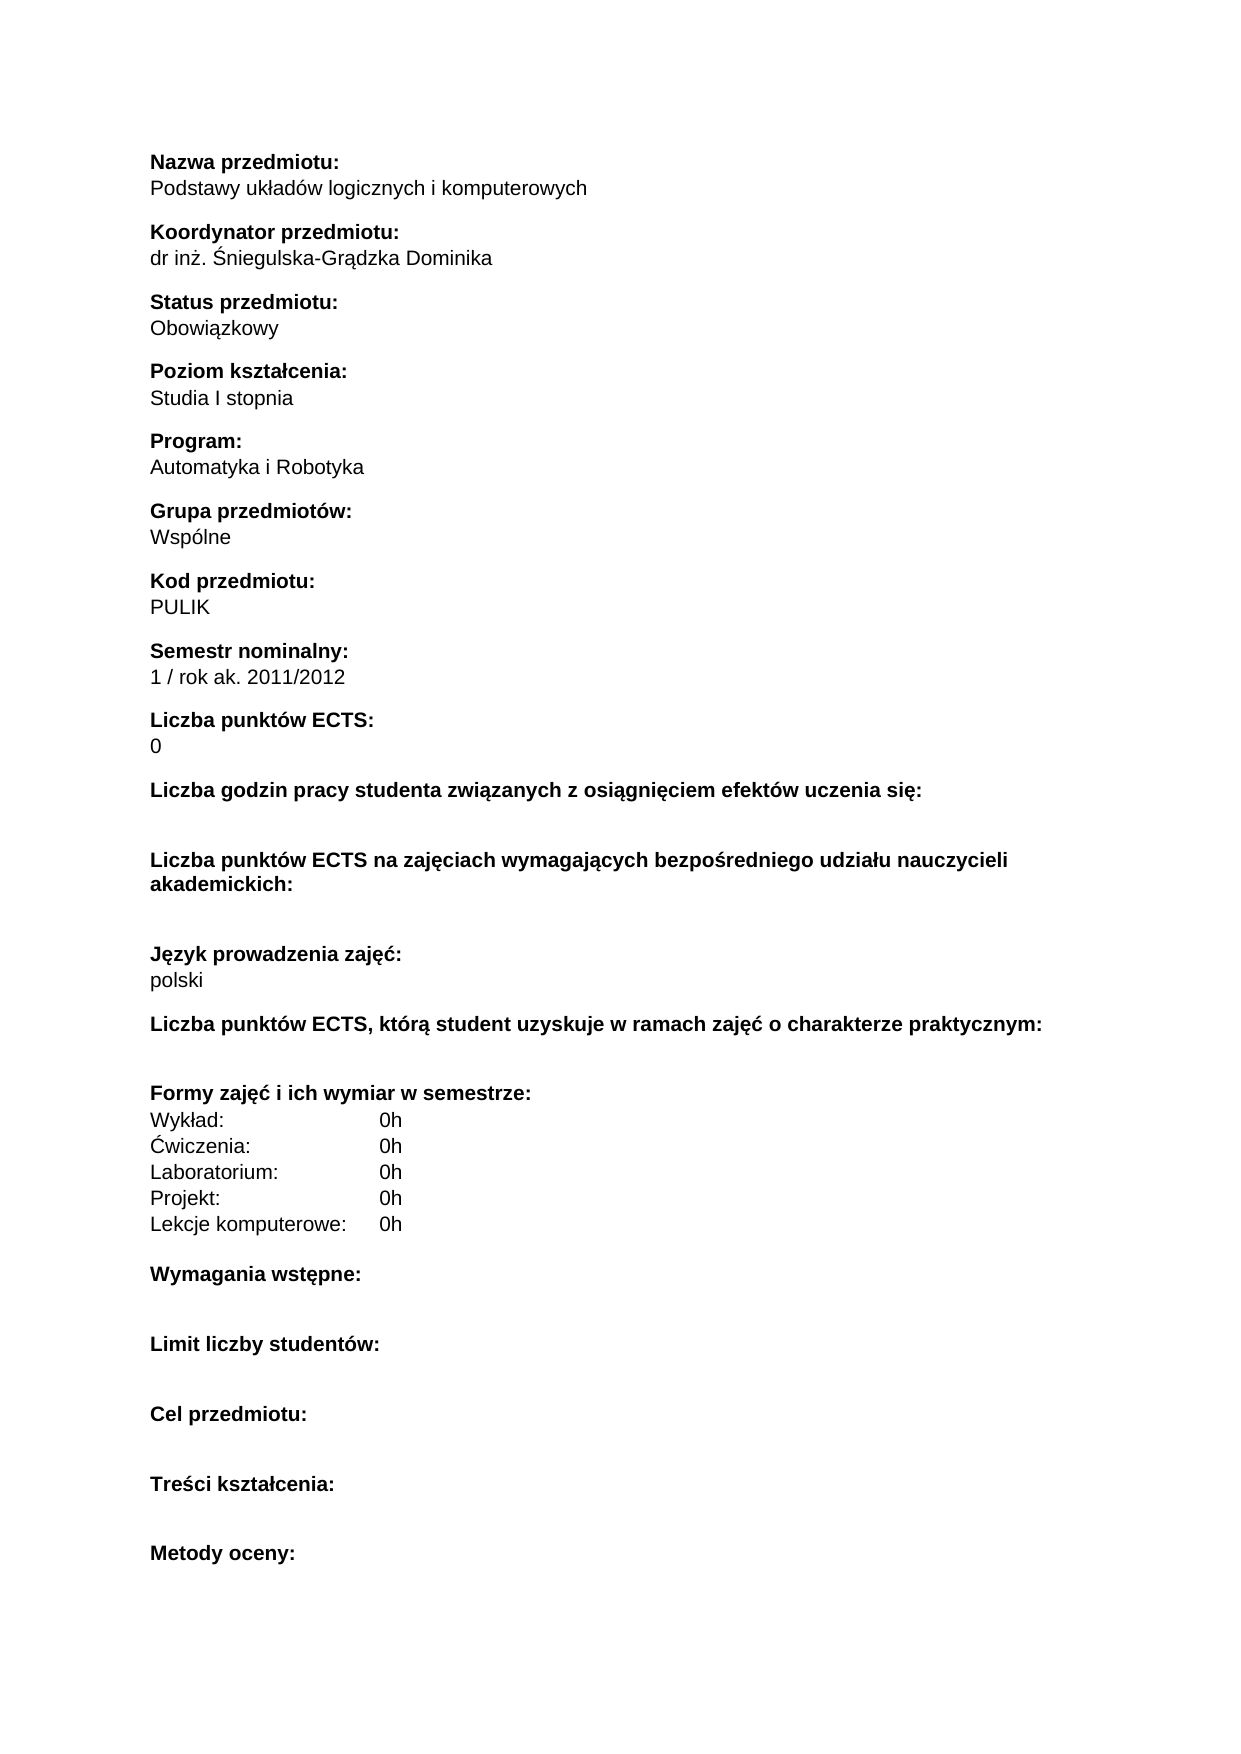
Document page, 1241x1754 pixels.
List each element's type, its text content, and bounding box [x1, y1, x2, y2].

table_cell Lekcje komputerowe: [140, 1212, 367, 1236]
text Liczba punktów ECTS na zajęciach wymagających bezpośredniego udziału nauczycieli akademickich: [150, 848, 1090, 896]
text Program: [150, 429, 1090, 453]
table_header Wykład: [140, 1108, 367, 1132]
text Liczba punktów ECTS: [150, 708, 1090, 732]
text Kod przedmiotu: [150, 569, 1090, 593]
text Nazwa przedmiotu: [150, 150, 1090, 174]
text Liczba godzin pracy studenta związanych z osiągnięciem efektów uczenia się: [150, 778, 1090, 802]
text Automatyka i Robotyka [150, 455, 1090, 479]
table_cell Ćwiczenia: [140, 1134, 367, 1158]
text Język prowadzenia zajęć: [150, 942, 1090, 966]
text PULIK [150, 595, 1090, 619]
text Koordynator przedmiotu: [150, 220, 1090, 244]
text Status przedmiotu: [150, 289, 1090, 313]
text dr inż. Śniegulska-Grądzka Dominika [150, 246, 1090, 270]
table_cell Projekt: [140, 1186, 367, 1210]
text Treści kształcenia: [150, 1471, 1090, 1495]
text Cel przedmiotu: [150, 1402, 1090, 1426]
table_cell 0h [369, 1184, 597, 1210]
text Limit liczby studentów: [150, 1332, 1090, 1356]
text Formy zajęć i ich wymiar w semestrze: [150, 1081, 1090, 1105]
table_cell 0h [369, 1158, 597, 1184]
text Metody oceny: [150, 1541, 1090, 1565]
text Wymagania wstępne: [150, 1262, 1090, 1286]
text Poziom kształcenia: [150, 359, 1090, 383]
table_cell Laboratorium: [140, 1160, 367, 1184]
text Liczba punktów ECTS, którą student uzyskuje w ramach zajęć o charakterze praktycznym: [150, 1011, 1090, 1035]
text Grupa przedmiotów: [150, 499, 1090, 523]
table_cell 0h [369, 1132, 597, 1158]
text Semestr nominalny: [150, 638, 1090, 662]
text Obowiązkowy [150, 316, 1090, 339]
text Studia I stopnia [150, 385, 1090, 409]
table_cell 0h [369, 1210, 597, 1236]
table_header 0h [369, 1108, 597, 1132]
text Wspólne [150, 525, 1090, 549]
text 1 / rok ak. 2011/2012 [150, 664, 1090, 688]
text Podstawy układów logicznych i komputerowych [150, 176, 1090, 200]
text 0 [150, 734, 1090, 758]
text polski [150, 968, 1090, 992]
